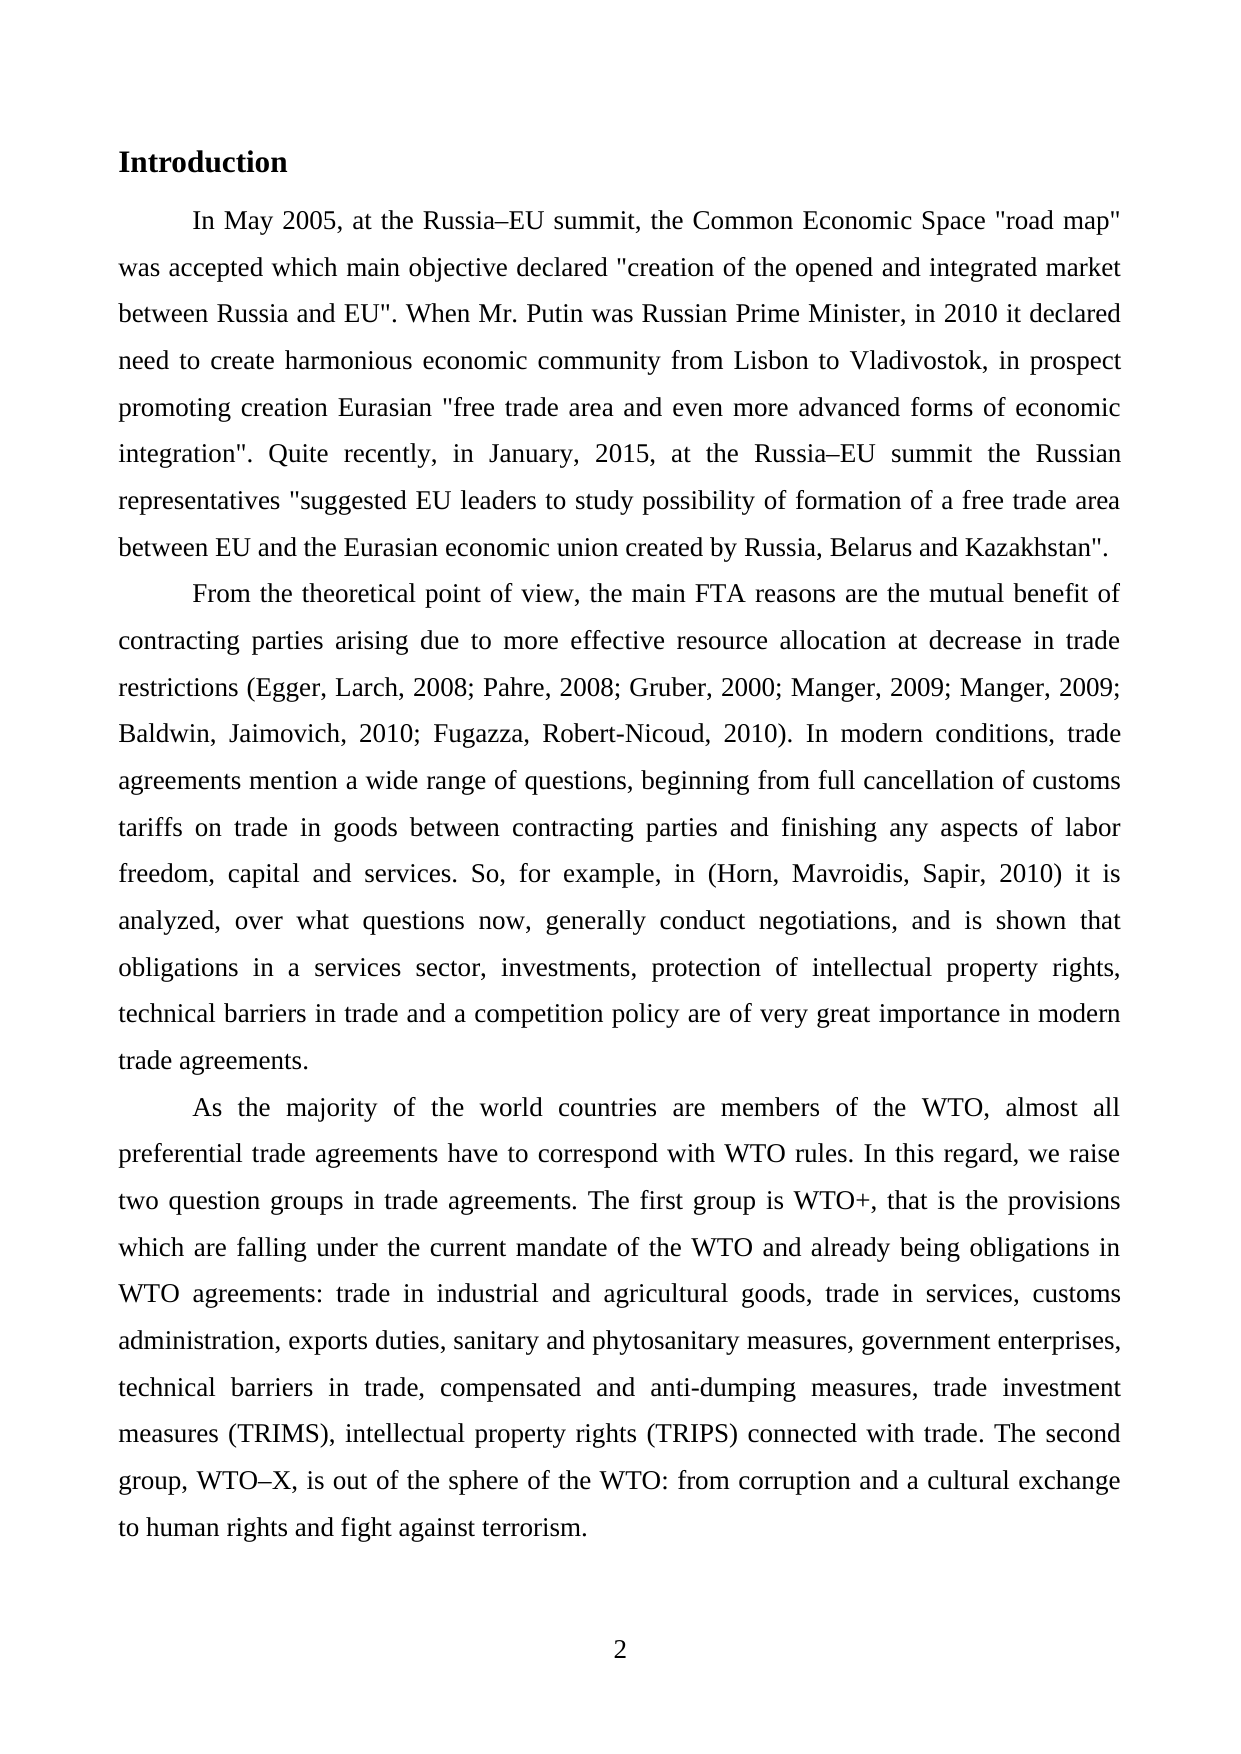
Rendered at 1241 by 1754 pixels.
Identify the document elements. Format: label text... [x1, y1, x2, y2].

text In May 2005, at the Russia–EU summit, the Common Economic Space "road map" was accepted which main objective declared "creation of the opened and integrated market between Russia and EU". When Mr. Putin was Russian Prime Minister, in 2010 it declared need to create harmonious economic community from Lisbon to Vladivostok, in prospect promoting creation Eurasian "free trade area and even more advanced forms of economic integration". Quite recently, in January, 2015, at the Russia–EU summit the Russian representatives "suggested EU leaders to study possibility of formation of a free trade area between EU and the Eurasian economic union created by Russia, Belarus and Kazakhstan". [118, 204, 1122, 562]
text As the majority of the world countries are members of the WTO, almost all preferential trade agreements have to correspond with WTO rules. In this regard, we raise two question groups in trade agreements. The first group is WTO+, that is the provisions which are falling under the current mandate of the WTO and already being obligations in WTO agreements: trade in industrial and agricultural goods, trade in services, customs administration, exports duties, sanitary and phytosanitary measures, government enterprises, technical barriers in trade, compensated and anti-dumping measures, trade investment measures (TRIMS), intellectual property rights (TRIPS) connected with trade. The second group, WTO–X, is out of the sphere of the WTO: from corruption and a cultural exchange to human rights and fight against terrorism. [118, 1091, 1122, 1542]
text Introduction [118, 143, 1122, 179]
text From the theoretical point of view, the main FTA reasons are the mutual benefit of contracting parties arising due to more effective resource allocation at decrease in trade restrictions (Egger, Larch, 2008; Pahre, 2008; Gruber, 2000; Manger, 2009; Manger, 2009; Baldwin, Jaimovich, 2010; Fugazza, Robert-Nicoud, 2010). In modern conditions, trade agreements mention a wide range of questions, beginning from full cancellation of customs tariffs on trade in goods between contracting parties and finishing any aspects of labor freedom, capital and services. So, for example, in (Horn, Mavroidis, Sapir, 2010) it is analyzed, over what questions now, generally conduct negotiations, and is shown that obligations in a services sector, investments, protection of intellectual property rights, technical barriers in trade and a competition policy are of very great importance in modern trade agreements. [118, 577, 1122, 1075]
